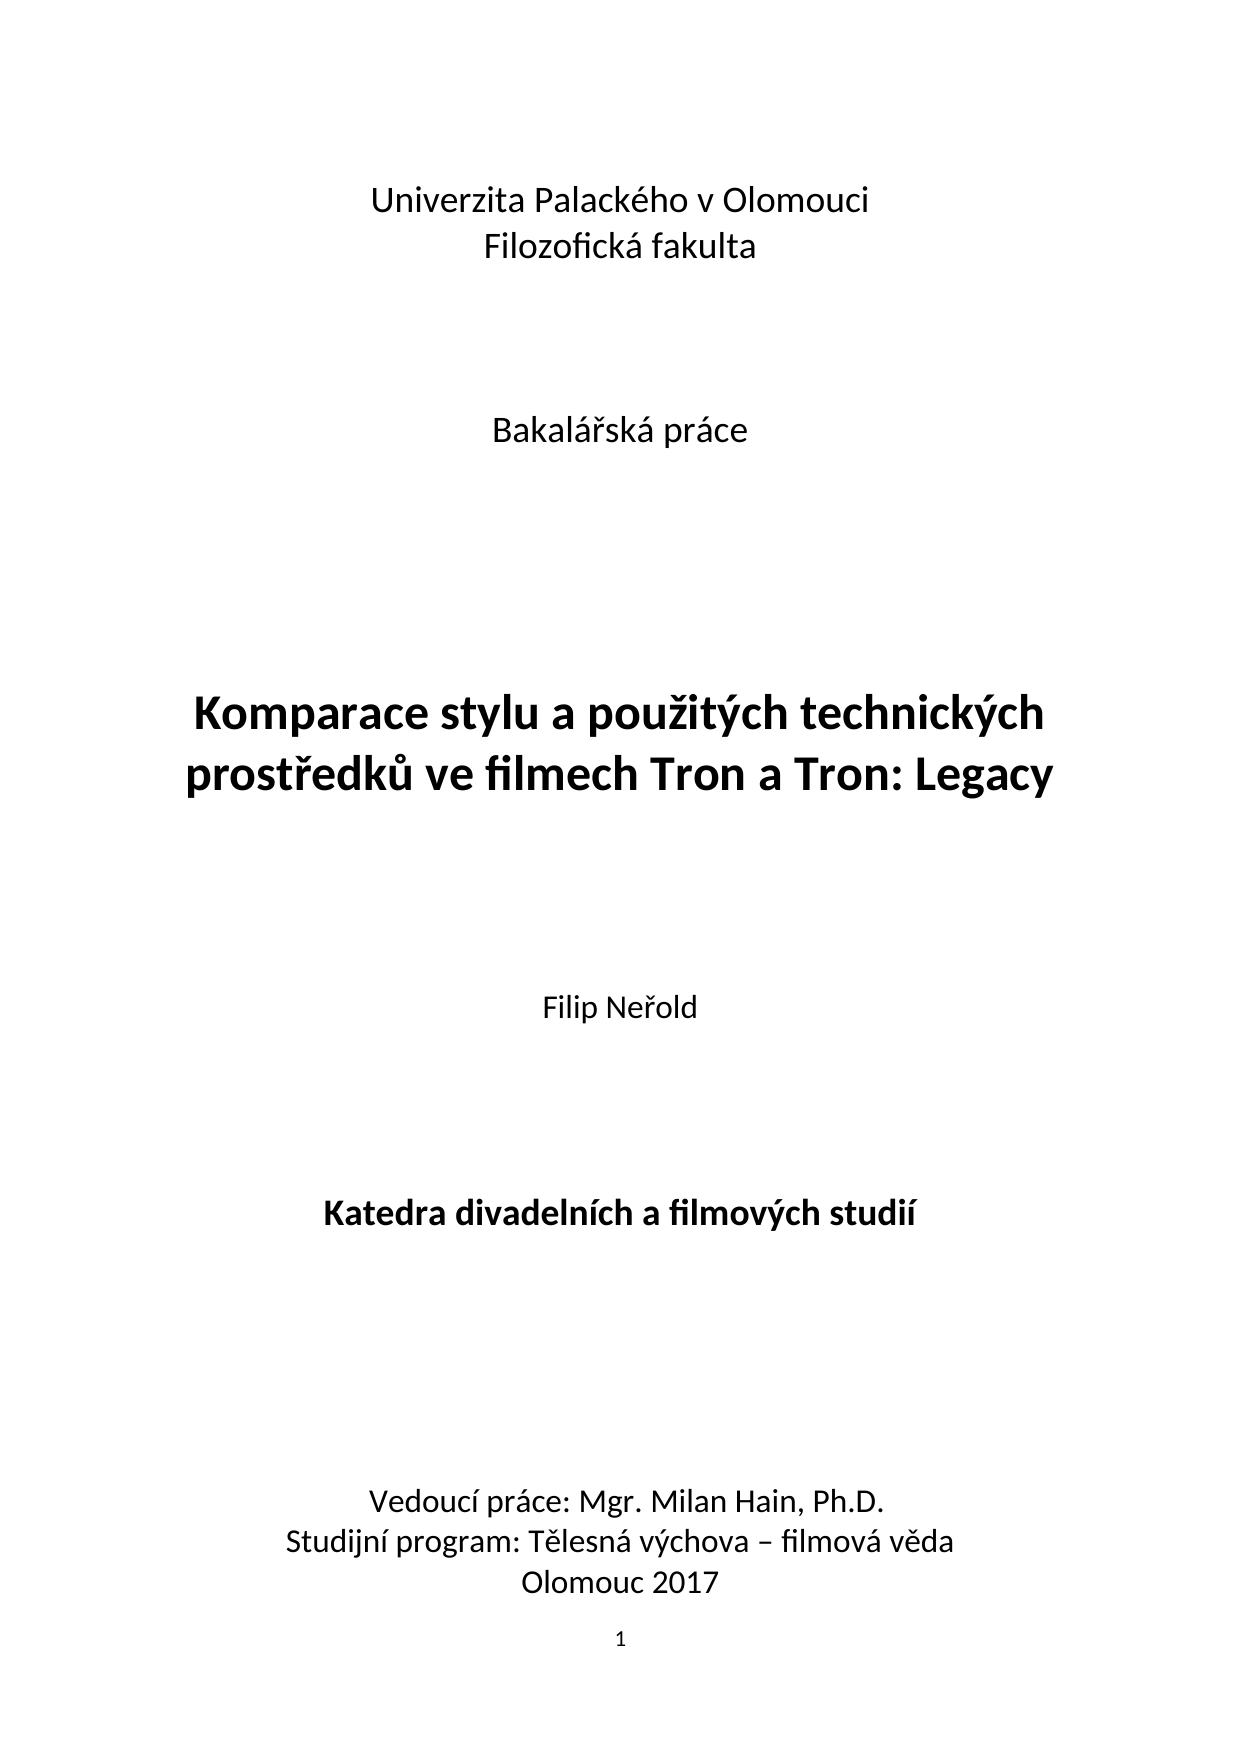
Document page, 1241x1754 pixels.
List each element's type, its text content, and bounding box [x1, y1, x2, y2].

text Studijní program: Tělesná výchova – filmová věda [148, 1520, 1093, 1561]
text Filip Neřold [148, 986, 1093, 1026]
text Bakalářská práce [148, 406, 1093, 451]
text Komparace stylu a použitých technických prostředků ve filmech Tron a Tron: Legacy [148, 681, 1093, 803]
text Univerzita Palackého v Olomouci [148, 176, 1093, 222]
text Katedra divadelních a filmových studií [148, 1189, 1093, 1235]
text Filozofická fakulta [148, 222, 1093, 268]
text Olomouc 2017 [148, 1561, 1093, 1602]
text Vedoucí práce: Mgr. Milan Hain, Ph.D. [295, 1479, 1093, 1520]
